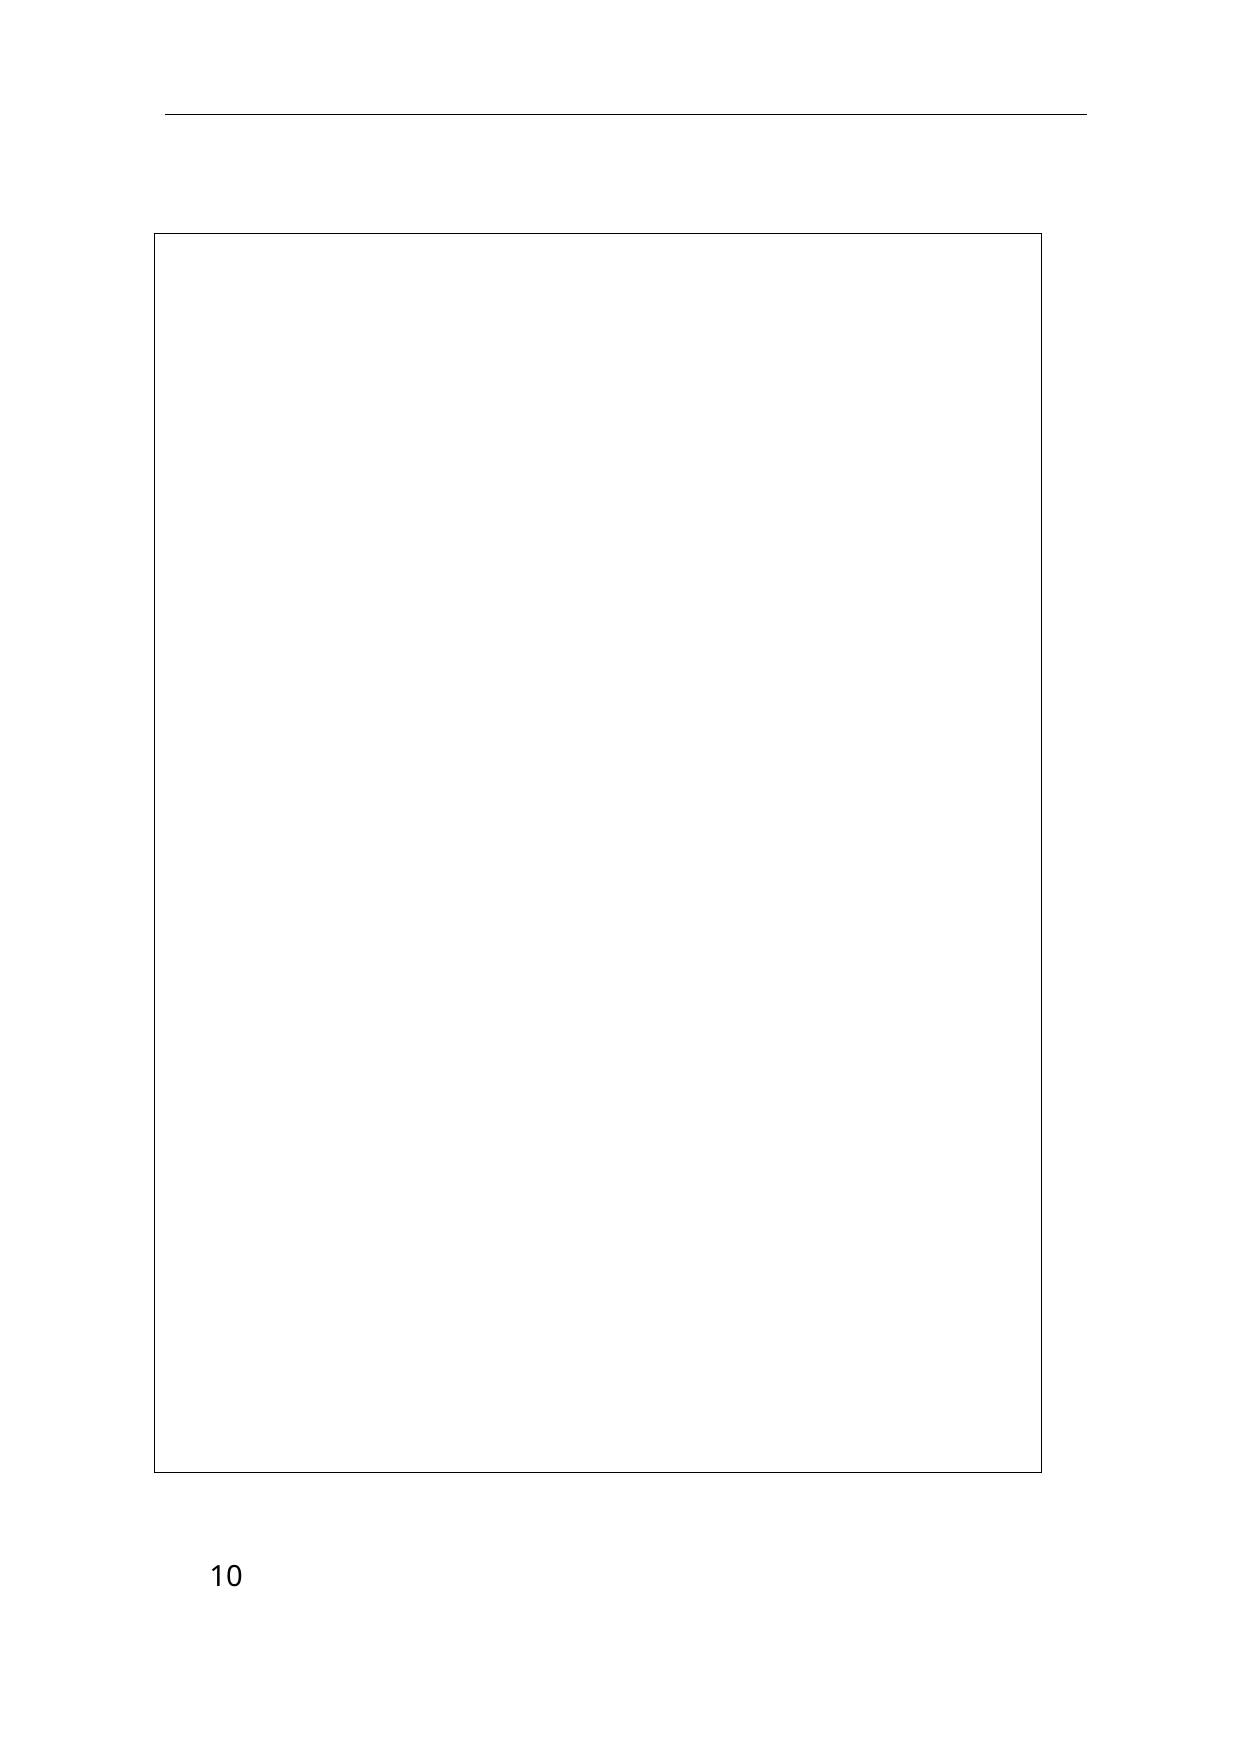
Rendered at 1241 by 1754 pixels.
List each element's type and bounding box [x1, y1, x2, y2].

table_header [155, 234, 1041, 1472]
